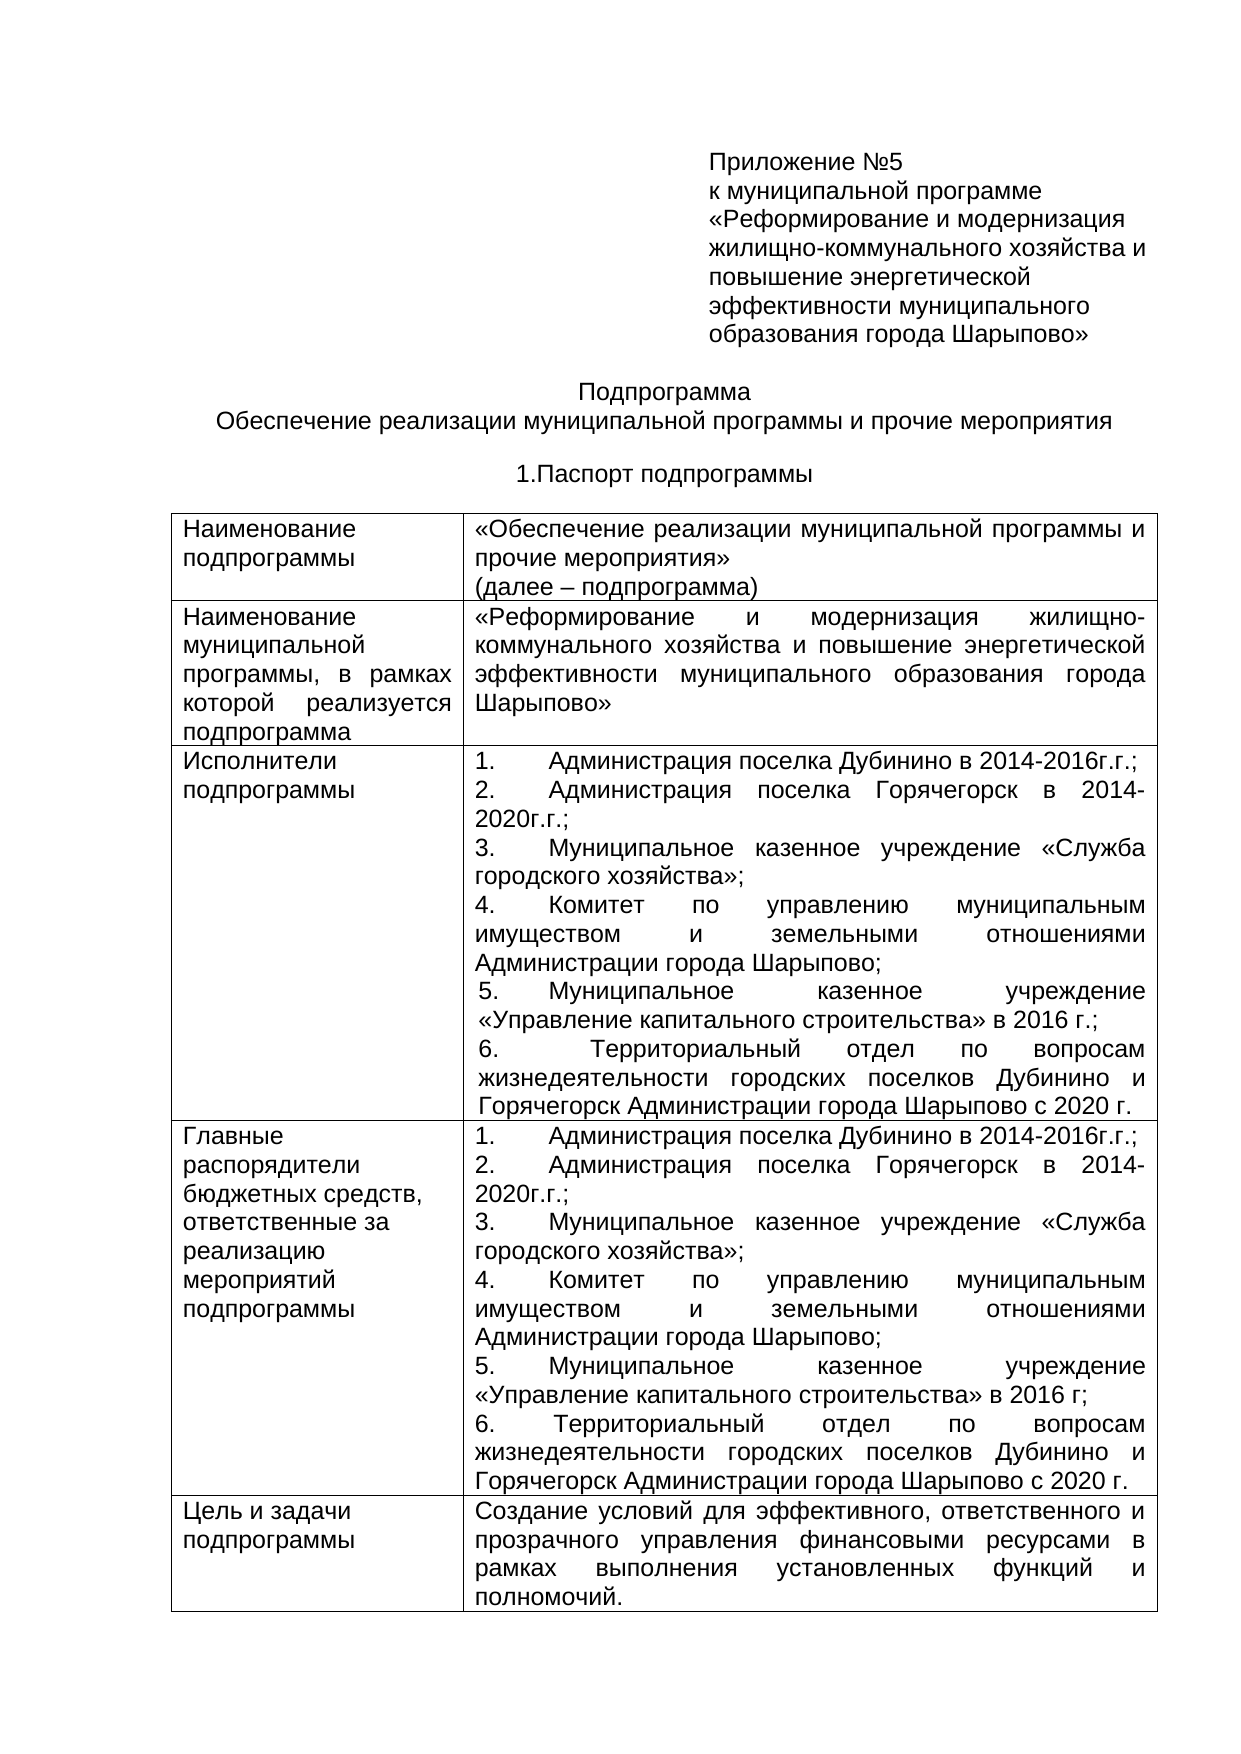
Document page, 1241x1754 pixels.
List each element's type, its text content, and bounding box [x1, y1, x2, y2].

table_cell 1. Администрация поселка Дубинино в 2014-2016г.г.; 2. Администрация поселка Горячегорск в 2014-2020г.г.; 3. Муниципальное казенное учреждение «Служба городского хозяйства»; 4. Комитет по управлению муниципальным имуществом и земельными отношениями Администрации города Шарыпово; 5. Муниципальное казенное учреждение «Управление капитального строительства» в 2016 г; 6. Территориальный отдел по вопросам жизнедеятельности городских поселков Дубинино и Горячегорск Администрации города Шарыпово с 2020 г. [464, 1121, 1157, 1495]
text к муниципальной программе «Реформирование и модернизация жилищно-коммунального хозяйства и повышение энергетической эффективности муниципального образования города Шарыпово» [709, 176, 1152, 348]
table_cell Наименование муниципальной программы, в рамках которой реализуется подпрограмма [172, 601, 463, 745]
table_cell Главные распорядители бюджетных средств, ответственные за реализацию мероприятий подпрограммы [172, 1121, 463, 1495]
table_header «Обеспечение реализации муниципальной программы и прочие мероприятия» (далее – подпрограмма) [464, 514, 1157, 600]
text Обеспечение реализации муниципальной программы и прочие мероприятия [177, 406, 1152, 434]
text Приложение №5 [709, 147, 1152, 176]
table_cell Исполнители подпрограммы [172, 746, 463, 1120]
table_header Наименование подпрограммы [172, 514, 463, 600]
text Подпрограмма [177, 377, 1152, 406]
text 1.Паспорт подпрограммы [177, 459, 1152, 488]
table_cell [172, 1496, 463, 1611]
table_cell 1. Администрация поселка Дубинино в 2014-2016г.г.; 2. Администрация поселка Горячегорск в 2014-2020г.г.; 3. Муниципальное казенное учреждение «Служба городского хозяйства»; 4. Комитет по управлению муниципальным имуществом и земельными отношениями Администрации города Шарыпово; 5. Муниципальное казенное учреждение «Управление капитального строительства» в 2016 г.; 6. Территориальный отдел по вопросам жизнедеятельности городских поселков Дубинино и Горячегорск Администрации города Шарыпово с 2020 г. [464, 746, 1157, 1120]
table_cell «Реформирование и модернизация жилищно-коммунального хозяйства и повышение энергетической эффективности муниципального образования города Шарыпово» [464, 601, 1157, 745]
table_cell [464, 1496, 1157, 1611]
